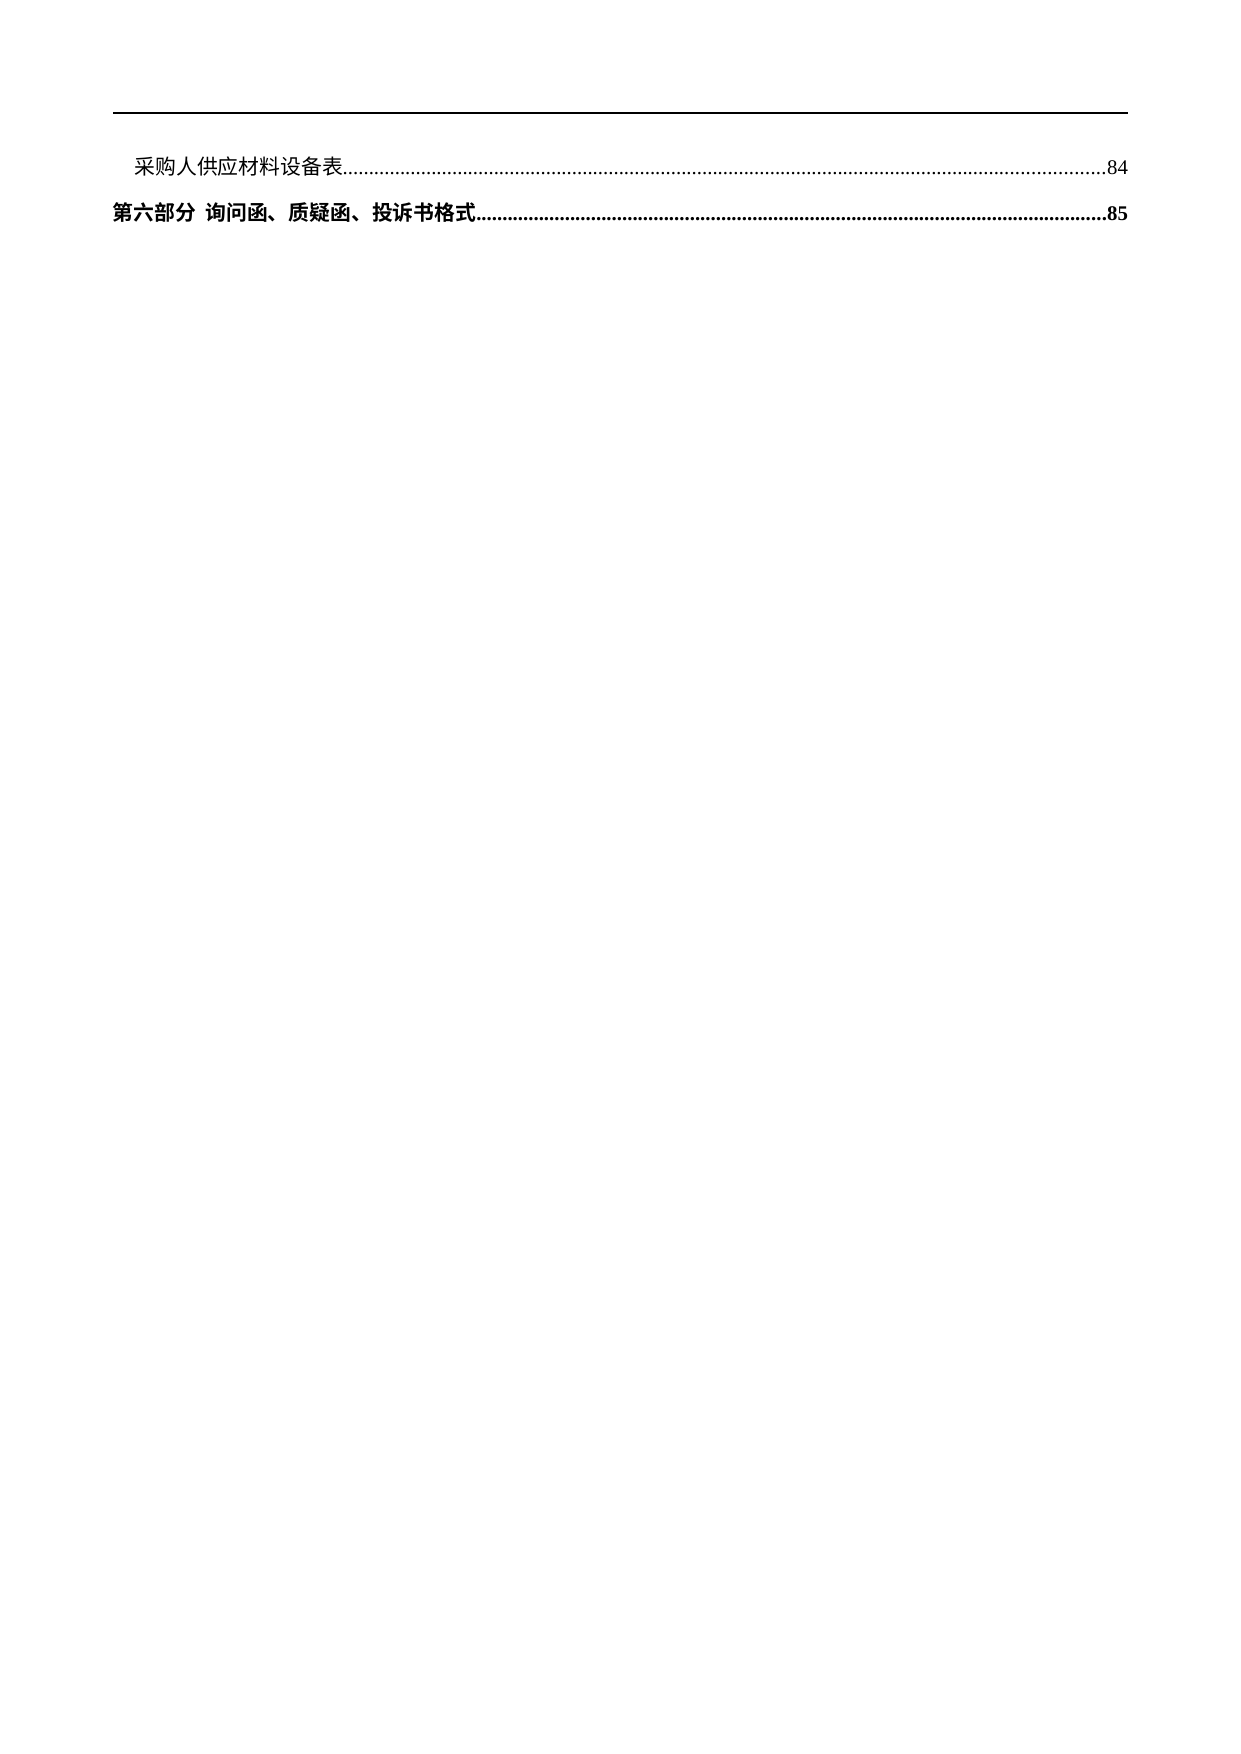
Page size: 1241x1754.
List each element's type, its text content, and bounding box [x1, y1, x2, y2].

text 采购人供应材料设备表 84 [134, 150, 1128, 180]
text 第六部分 询问函、质疑函、投诉书格式 85 [112, 196, 1128, 226]
